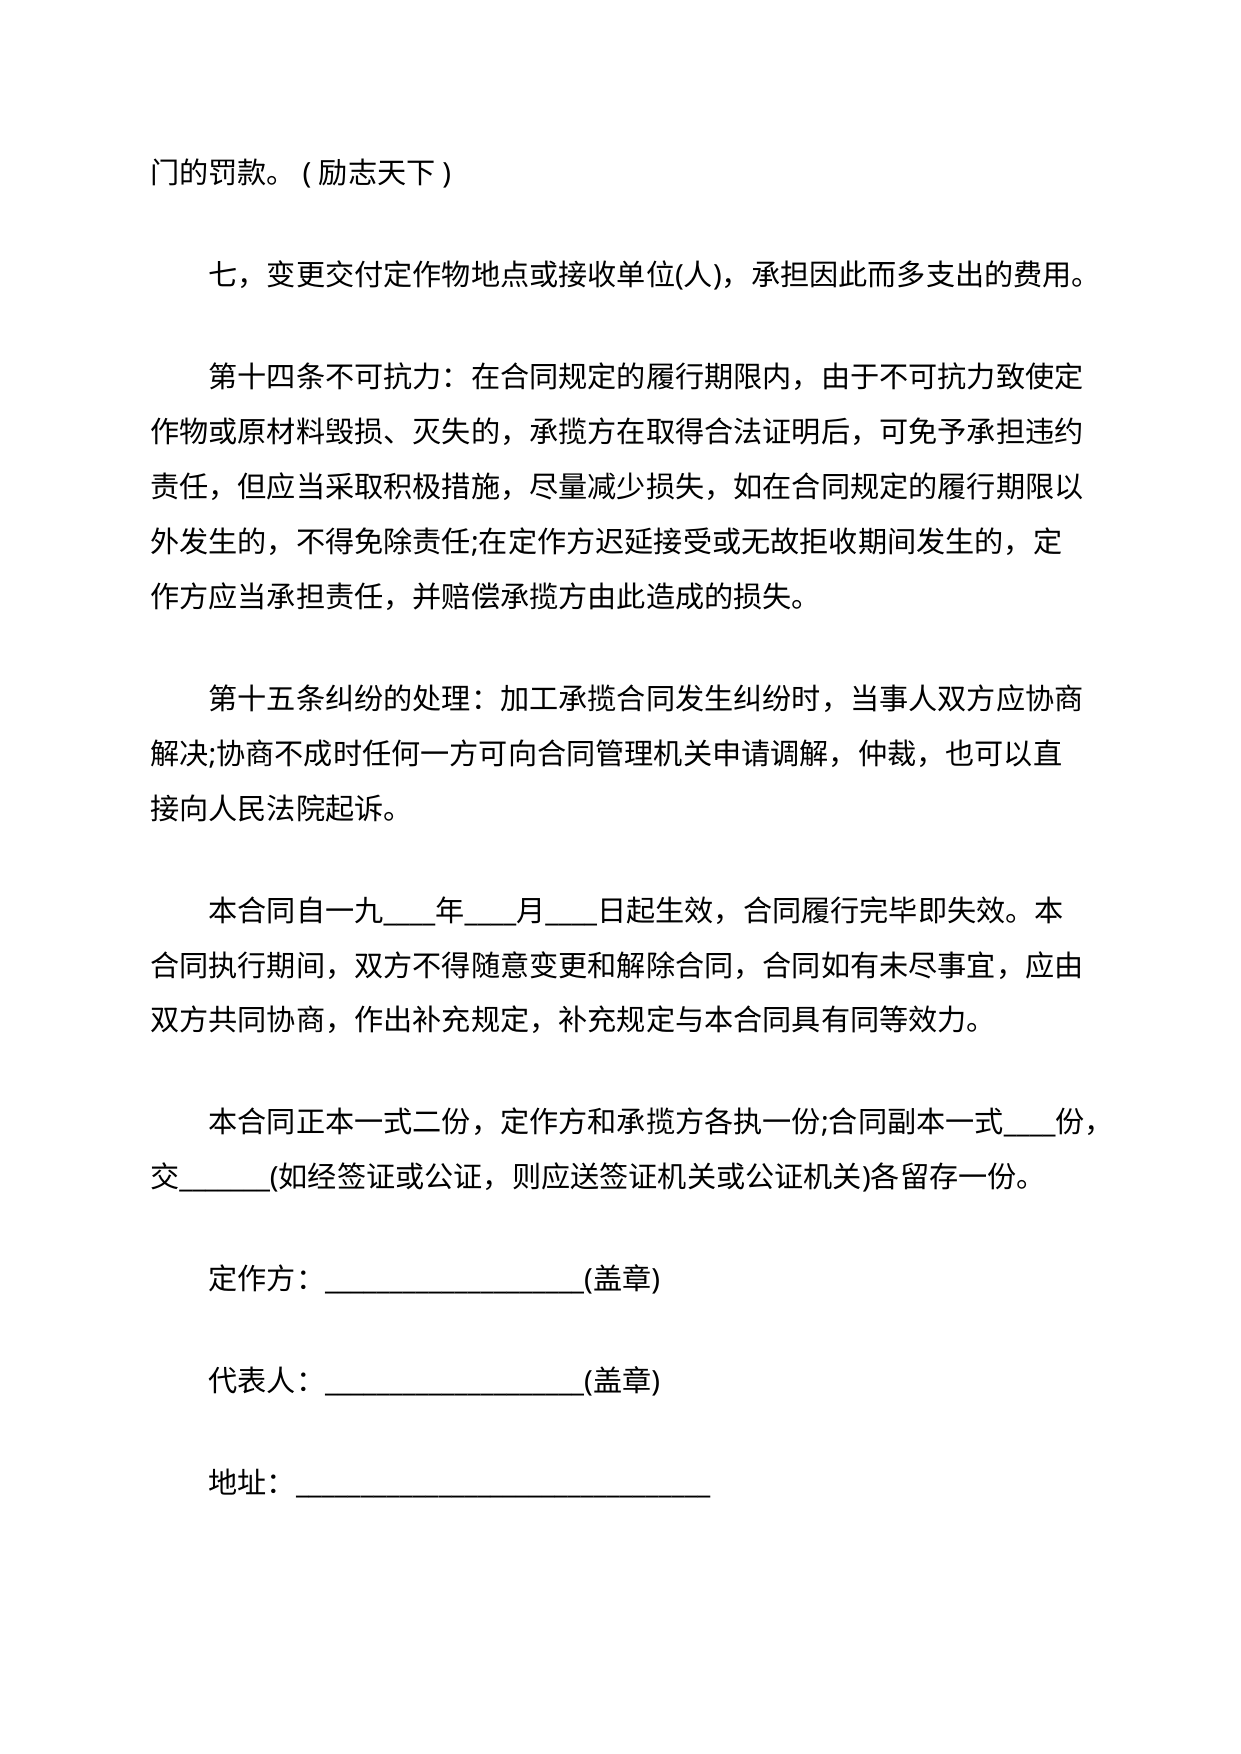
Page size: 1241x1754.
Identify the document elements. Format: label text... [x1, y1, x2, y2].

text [150, 150, 1090, 192]
text 代表人：____________________(盖章) [150, 1358, 1090, 1400]
text 本合同自一九____年____月____日起生效，合同履行完毕即失效。本合同执行期间，双方不得随意变更和解除合同，合同如有未尽事宜，应由双方共同协商，作出补充规定，补充规定与本合同具有同等效力。 [150, 887, 1090, 1039]
text 定作方：____________________(盖章) [150, 1256, 1090, 1298]
text 第十四条不可抗力：在合同规定的履行期限内，由于不可抗力致使定作物或原材料毁损、灭失的，承揽方在取得合法证明后，可免予承担违约责任，但应当采取积极措施，尽量减少损失，如在合同规定的履行期限以外发生的，不得免除责任;在定作方迟延接受或无故拒收期间发生的，定作方应当承担责任，并赔偿承揽方由此造成的损失。 [150, 354, 1090, 616]
text 本合同正本一式二份，定作方和承揽方各执一份;合同副本一式____份，交_______(如经签证或公证，则应送签证机关或公证机关)各留存一份。 [150, 1099, 1090, 1196]
text 第十五条纠纷的处理：加工承揽合同发生纠纷时，当事人双方应协商解决;协商不成时任何一方可向合同管理机关申请调解，仲裁，也可以直接向人民法院起诉。 [150, 675, 1090, 828]
text 地址：________________________________ [150, 1460, 1090, 1502]
text 七，变更交付定作物地点或接收单位(人)，承担因此而多支出的费用。 [150, 252, 1090, 294]
